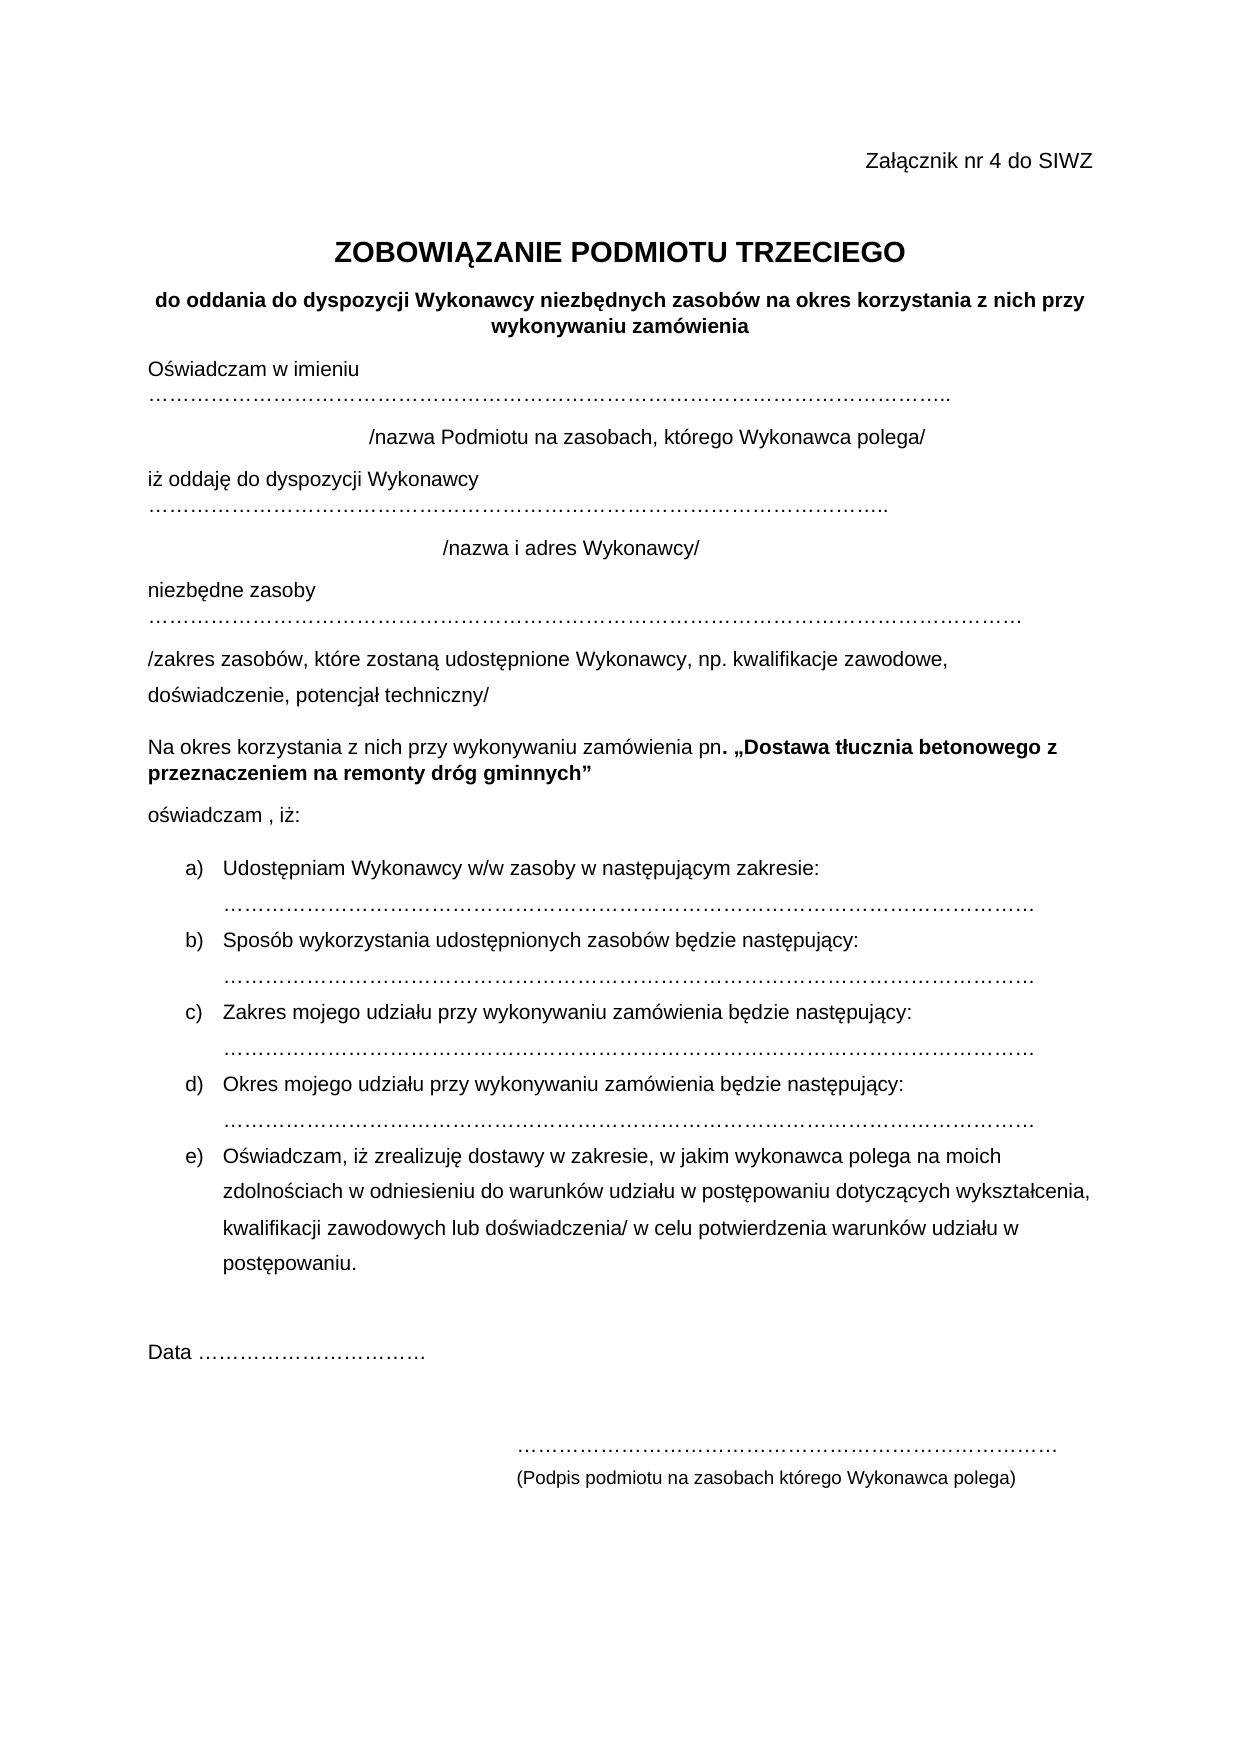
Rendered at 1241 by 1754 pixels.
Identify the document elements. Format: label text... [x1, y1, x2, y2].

text do oddania do dyspozycji Wykonawcy niezbędnych zasobów na okres korzystania z nich przy wykonywaniu zamówienia [148, 288, 1093, 338]
text iż oddaję do dyspozycji Wykonawcy …………………………………………………………………………………………….. [148, 467, 1093, 517]
text /nazwa i adres Wykonawcy/ [148, 536, 1093, 559]
text Data …………………………… [148, 1340, 1093, 1364]
text /nazwa Podmiotu na zasobach, którego Wykonawca polega/ [148, 425, 1093, 449]
list Udostępniam Wykonawcy w/w zasoby w następującym zakresie: [185, 856, 1093, 880]
text oświadczam , iż: [148, 803, 1093, 827]
list ……………………………………………………………………………………………………… [223, 964, 1093, 988]
text Załącznik nr 4 do SIWZ [148, 148, 1093, 173]
list ……………………………………………………………………………………………………… [223, 1107, 1093, 1131]
text …………………………………………………………………… (Podpis podmiotu na zasobach którego Wykonawca polega) [516, 1392, 1093, 1489]
list Sposób wykorzystania udostępnionych zasobów będzie następujący: [185, 928, 1093, 952]
text Oświadczam w imieniu …………………………………………………………………………………………………….. [148, 356, 1093, 406]
text Na okres korzystania z nich przy wykonywaniu zamówienia pn. „Dostawa tłucznia betonowego z przeznaczeniem na remonty dróg gminnych” [148, 735, 1093, 785]
list Oświadczam, iż zrealizuję dostawy w zakresie, w jakim wykonawca polega na moich zdolnościach w odniesieniu do warunków udziału w postępowaniu dotyczących wykształcenia, kwalifikacji zawodowych lub doświadczenia/ w celu potwierdzenia warunków udziału w postępowaniu. [185, 1143, 1093, 1275]
text /zakres zasobów, które zostaną udostępnione Wykonawcy, np. kwalifikacje zawodowe, doświadczenie, potencjał techniczny/ [148, 646, 1093, 706]
list ……………………………………………………………………………………………………… [223, 892, 1093, 916]
list Okres mojego udziału przy wykonywaniu zamówienia będzie następujący: [185, 1072, 1093, 1096]
text ZOBOWIĄZANIE PODMIOTU TRZECIEGO [148, 235, 1093, 269]
text niezbędne zasoby ……………………………………………………………………………………………………………… [148, 578, 1093, 628]
list ……………………………………………………………………………………………………… [223, 1036, 1093, 1059]
list Zakres mojego udziału przy wykonywaniu zamówienia będzie następujący: [185, 1000, 1093, 1024]
